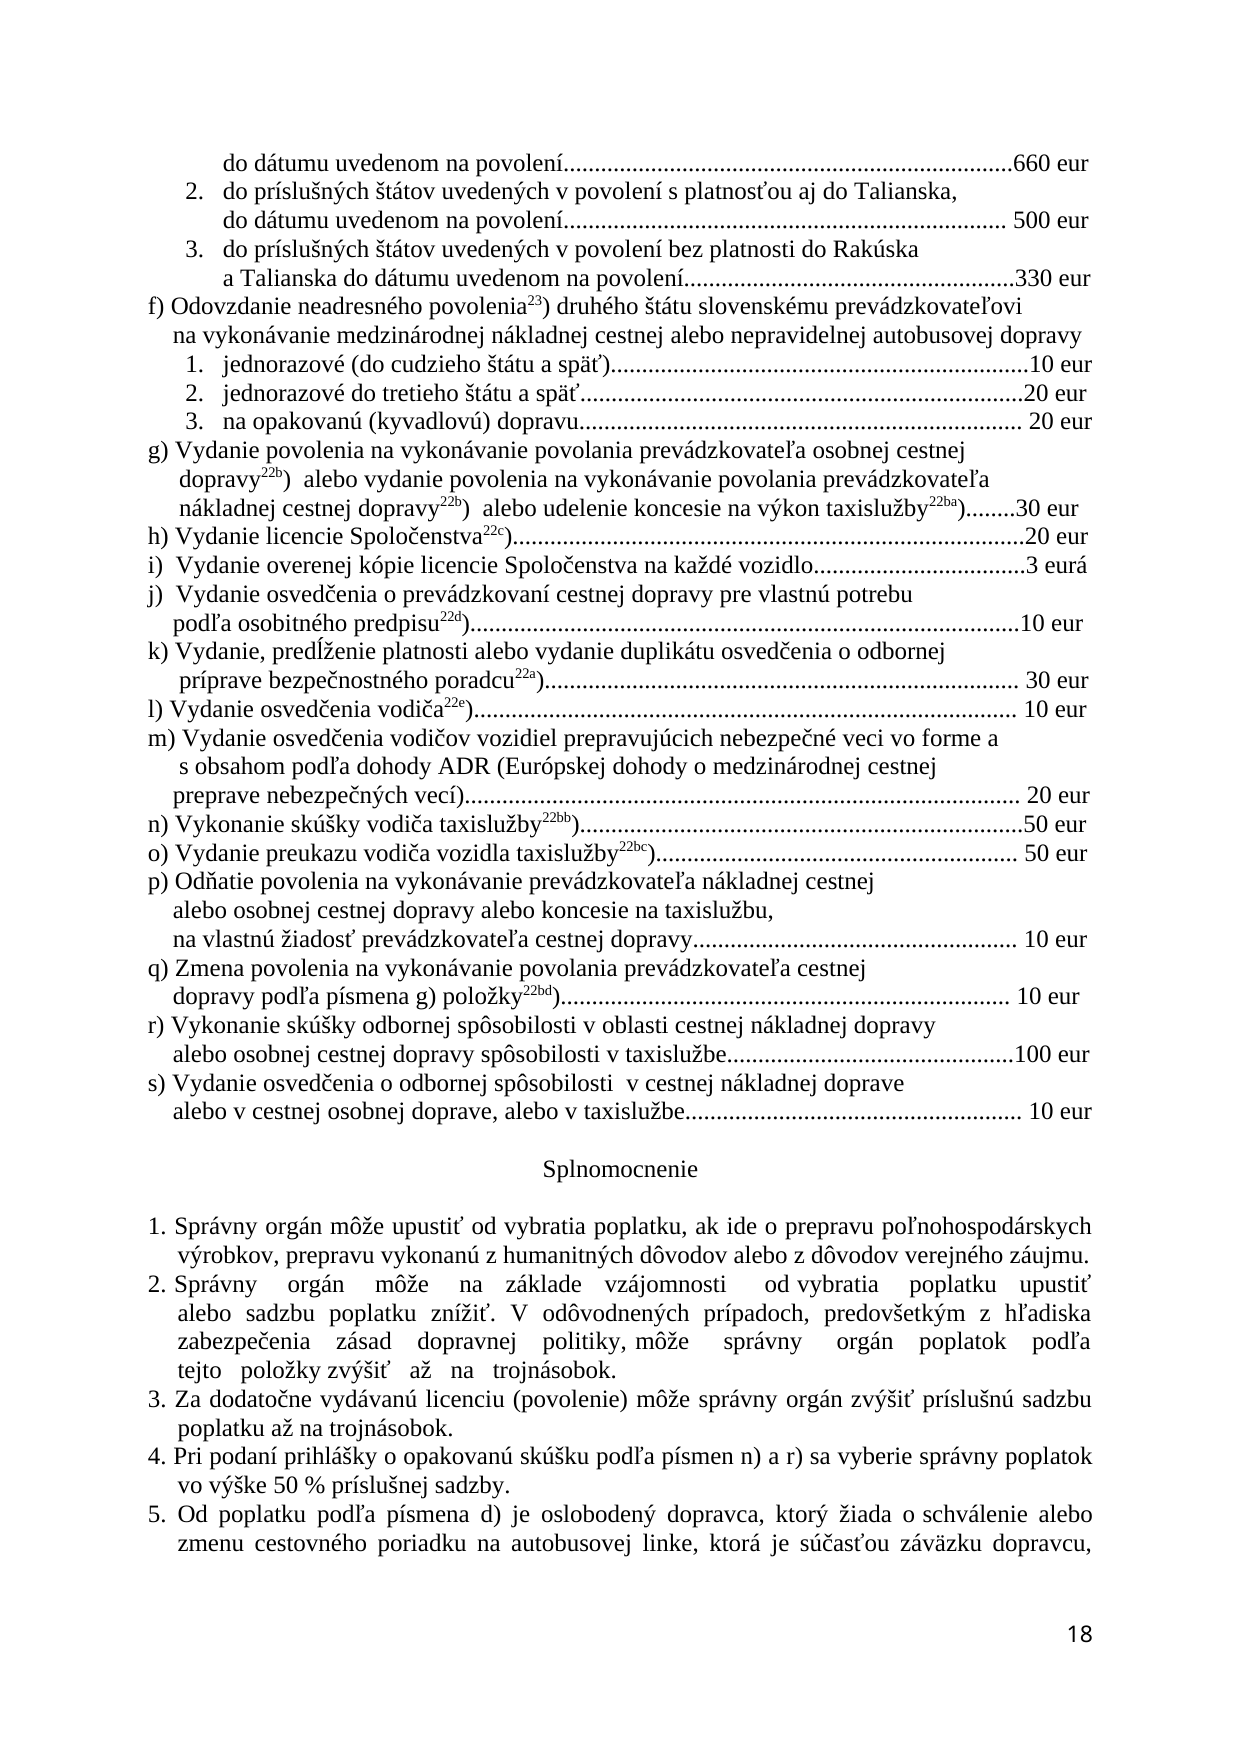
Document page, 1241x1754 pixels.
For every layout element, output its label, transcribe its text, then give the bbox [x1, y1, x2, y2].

text podľa osobitného predpisu22d)........................................................................................10 eur [148, 608, 1093, 636]
text nákladnej cestnej dopravy22b) alebo udelenie koncesie na výkon taxislužby22ba)........30 eur [148, 493, 1093, 521]
text r) Vykonanie skúšky odbornej spôsobilosti v oblasti cestnej nákladnej dopravy [148, 1010, 1093, 1039]
list jednorazové (do cudzieho štátu a späť)...................................................................10 eur [185, 349, 1093, 378]
text dopravy22b) alebo vydanie povolenia na vykonávanie povolania prevádzkovateľa [148, 464, 1093, 493]
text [148, 1499, 1093, 1556]
text i) Vydanie overenej kópie licencie Spoločenstva na každé vozidlo..................................3 eurá [148, 550, 1093, 579]
text j) Vydanie osvedčenia o prevádzkovaní cestnej dopravy pre vlastnú potrebu [148, 579, 1093, 608]
text s) Vydanie osvedčenia o odbornej spôsobilosti v cestnej nákladnej doprave [148, 1068, 1093, 1096]
text do dátumu uvedenom na povolení....................................................................... 500 eur [223, 205, 1093, 234]
text g) Vydanie povolenia na vykonávanie povolania prevádzkovateľa osobnej cestnej [148, 435, 1093, 464]
text 1. Správny orgán môže upustiť od vybratia poplatku, ak ide o prepravu poľnohospodárskych výrobkov, prepravu vykonanú z humanitných dôvodov alebo z dôvodov verejného záujmu. [148, 1211, 1093, 1269]
text n) Vykonanie skúšky vodiča taxislužby22bb).......................................................................50 eur [148, 809, 1093, 838]
text alebo osobnej cestnej dopravy spôsobilosti v taxislužbe..............................................100 eur [148, 1039, 1093, 1068]
text alebo osobnej cestnej dopravy alebo koncesie na taxislužbu, [148, 895, 1093, 924]
list na opakovanú (kyvadlovú) dopravu....................................................................... 20 eur [185, 406, 1093, 435]
list do príslušných štátov uvedených v povolení s platnosťou aj do Talianska, [185, 176, 1093, 205]
text do dátumu uvedenom na povolení........................................................................660 eur [223, 148, 1093, 176]
text f) Odovzdanie neadresného povolenia23) druhého štátu slovenskému prevádzkovateľovi [148, 291, 1093, 320]
list jednorazové do tretieho štátu a späť.......................................................................20 eur [185, 378, 1093, 406]
text p) Odňatie povolenia na vykonávanie prevádzkovateľa nákladnej cestnej [148, 866, 1093, 895]
text príprave bezpečnostného poradcu22a)............................................................................ 30 eur [148, 665, 1093, 694]
text preprave nebezpečných vecí)......................................................................................... 20 eur [148, 780, 1093, 809]
text q) Zmena povolenia na vykonávanie povolania prevádzkovateľa cestnej [148, 953, 1093, 981]
text 4. Pri podaní prihlášky o opakovanú skúšku podľa písmen n) a r) sa vyberie správny poplatok vo výške 50 % príslušnej sadzby. [148, 1441, 1093, 1499]
text h) Vydanie licencie Spoločenstva22c)..................................................................................20 eur [148, 521, 1093, 550]
list do príslušných štátov uvedených v povolení bez platnosti do Rakúska [185, 234, 1093, 263]
text l) Vydanie osvedčenia vodiča22e)....................................................................................... 10 eur [148, 694, 1093, 723]
text m) Vydanie osvedčenia vodičov vozidiel prepravujúcich nebezpečné veci vo forme a [148, 723, 1093, 751]
text 2. Správny orgán môže na základe vzájomnosti od vybratia poplatku upustiť alebo sadzbu poplatku znížiť. V odôvodnených prípadoch, predovšetkým z hľadiska zabezpečenia zásad dopravnej politiky, môže správny orgán poplatok podľa tejto položky zvýšiť až na trojnásobok. [148, 1269, 1093, 1384]
text o) Vydanie preukazu vodiča vozidla taxislužby22bc).......................................................... 50 eur [148, 838, 1093, 866]
text Splnomocnenie [148, 1154, 1093, 1183]
text dopravy podľa písmena g) položky22bd)........................................................................ 10 eur [148, 981, 1093, 1010]
text na vlastnú žiadosť prevádzkovateľa cestnej dopravy.................................................... 10 eur [148, 924, 1093, 953]
text k) Vydanie, predĺženie platnosti alebo vydanie duplikátu osvedčenia o odbornej [148, 636, 1093, 665]
text alebo v cestnej osobnej doprave, alebo v taxislužbe...................................................... 10 eur [148, 1096, 1093, 1125]
text 3. Za dodatočne vydávanú licenciu (povolenie) môže správny orgán zvýšiť príslušnú sadzbu poplatku až na trojnásobok. [148, 1384, 1093, 1441]
text a Talianska do dátumu uvedenom na povolení.....................................................330 eur [223, 263, 1093, 291]
text s obsahom podľa dohody ADR (Európskej dohody o medzinárodnej cestnej [148, 751, 1093, 780]
text na vykonávanie medzinárodnej nákladnej cestnej alebo nepravidelnej autobusovej dopravy [148, 320, 1093, 349]
